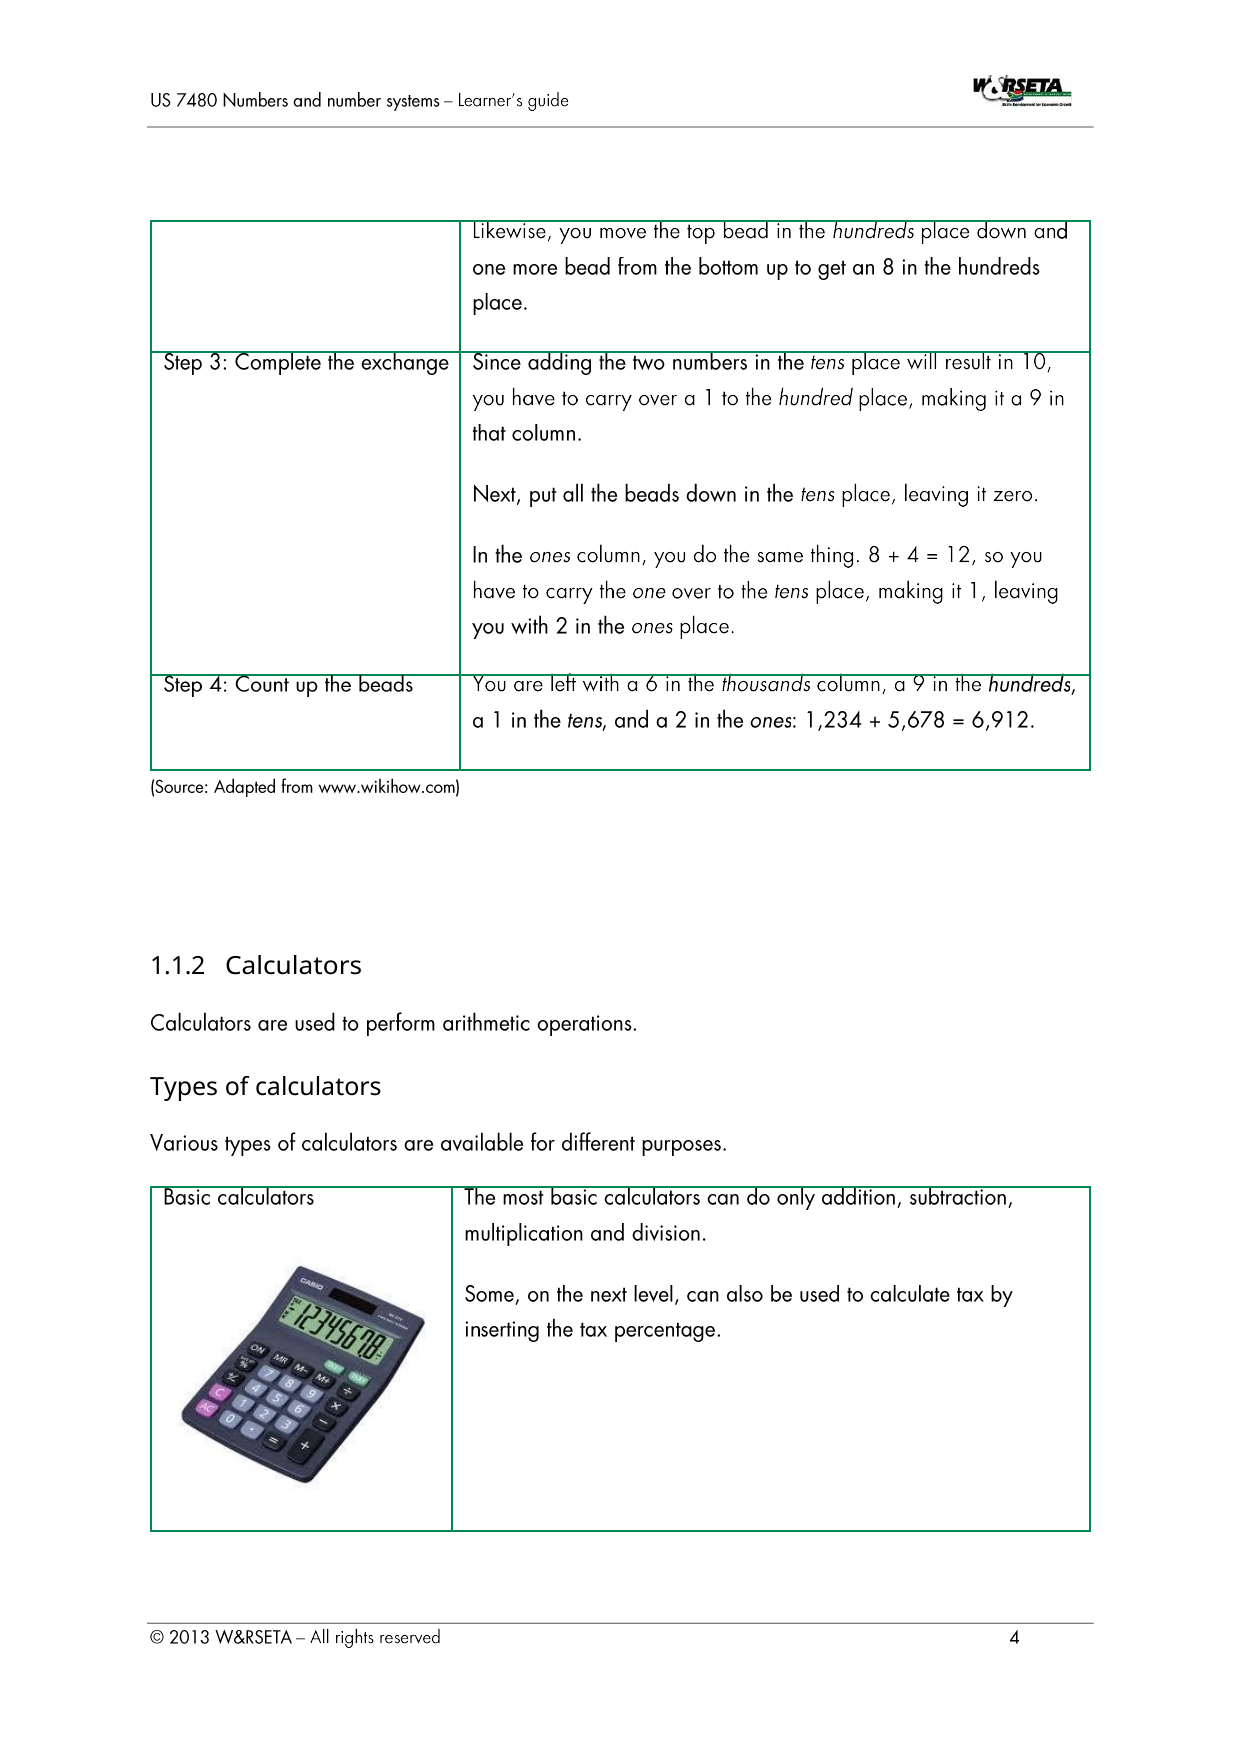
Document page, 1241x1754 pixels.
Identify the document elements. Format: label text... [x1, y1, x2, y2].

picture [150, 775, 468, 797]
picture [177, 1258, 427, 1499]
table_cell [152, 676, 459, 769]
table_header [152, 1188, 451, 1530]
picture [472, 293, 538, 315]
picture [472, 216, 1085, 220]
picture [150, 1128, 737, 1156]
picture [163, 675, 423, 697]
table_cell [152, 353, 459, 673]
picture [464, 1223, 716, 1246]
picture [163, 1188, 323, 1210]
picture [1009, 1625, 1030, 1648]
picture [472, 424, 598, 446]
picture [150, 1625, 478, 1648]
picture [150, 1008, 647, 1036]
text Types of calculators [150, 1069, 1121, 1103]
picture [973, 75, 1072, 107]
picture [472, 257, 1056, 280]
picture [464, 1188, 1029, 1210]
picture [150, 88, 591, 111]
list Calculators [150, 948, 1121, 982]
picture [163, 353, 459, 375]
table_cell [461, 353, 1089, 673]
table_cell [461, 676, 1089, 769]
table_header [461, 222, 1089, 351]
picture [464, 1285, 1028, 1307]
table_header [453, 1188, 1089, 1530]
table_header [152, 222, 459, 351]
